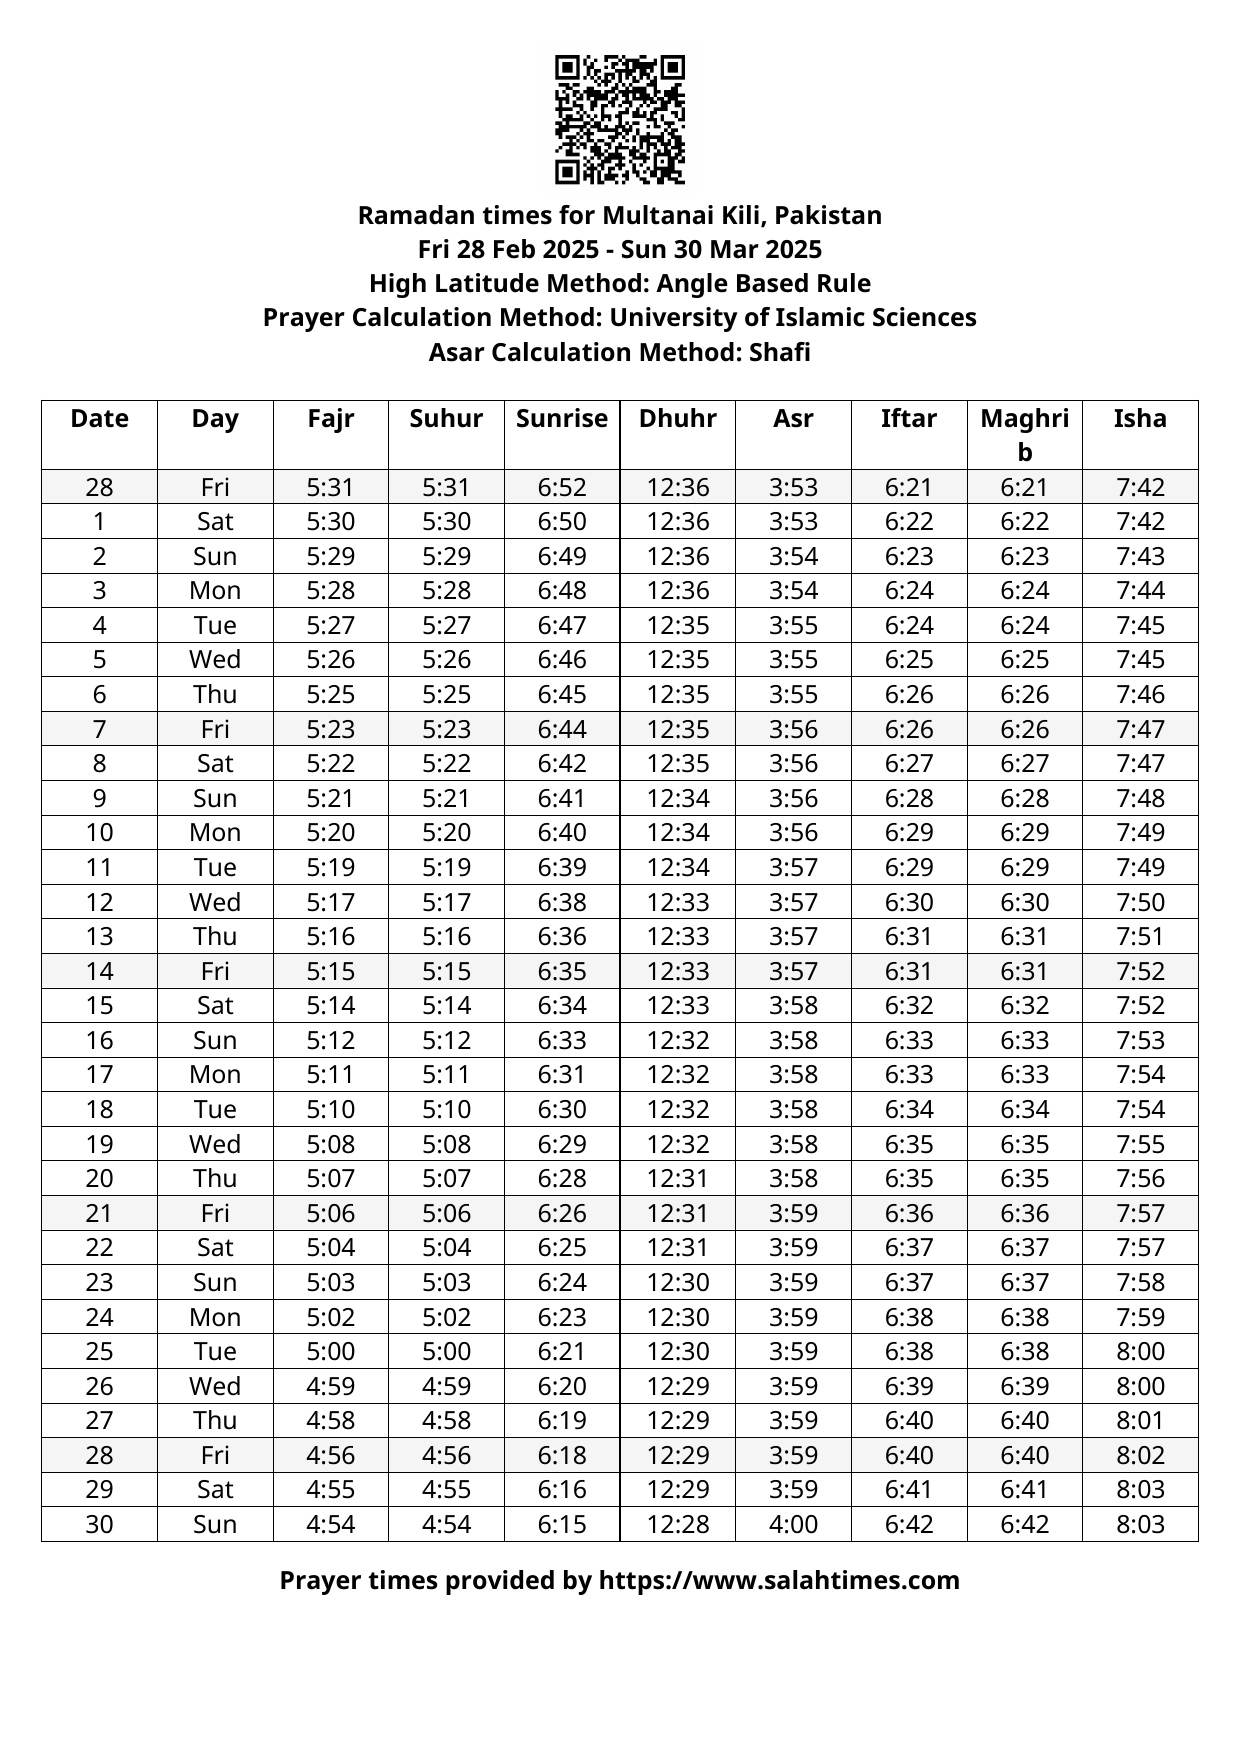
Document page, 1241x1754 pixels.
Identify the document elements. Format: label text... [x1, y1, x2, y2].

table_cell 6:40 [852, 1404, 967, 1437]
table_cell 7:58 [1083, 1265, 1198, 1299]
table_cell 7 [42, 712, 157, 745]
table_cell Tue [158, 608, 273, 642]
table_cell 6:47 [505, 608, 619, 642]
table_cell 5:17 [274, 885, 388, 918]
table_cell Mon [158, 1300, 273, 1333]
table_cell 4:55 [274, 1473, 388, 1506]
table_cell 6:26 [968, 712, 1082, 745]
table_cell 12:35 [621, 608, 735, 642]
table_cell 3:58 [736, 989, 851, 1022]
table_cell 5:29 [389, 539, 504, 572]
table_cell 7:56 [1083, 1161, 1198, 1195]
table_cell 5:22 [274, 746, 388, 780]
table_cell 6:22 [852, 504, 967, 538]
table_cell Fri [158, 954, 273, 987]
text High Latitude Method: Angle Based Rule [42, 266, 1198, 300]
table_cell 6:29 [852, 850, 967, 884]
table_cell Tue [158, 1334, 273, 1368]
table_cell 18 [42, 1092, 157, 1126]
table_cell 3:59 [736, 1473, 851, 1506]
table_cell 3:57 [736, 850, 851, 884]
text Ramadan times for Multanai Kili, Pakistan [42, 198, 1198, 232]
table_cell 6:29 [968, 850, 1082, 884]
table_cell 7:49 [1083, 850, 1198, 884]
table_cell 6:40 [968, 1438, 1082, 1472]
table_cell 12:34 [621, 781, 735, 814]
table_cell 12:33 [621, 954, 735, 987]
table_cell 5:02 [389, 1300, 504, 1333]
table_cell Thu [158, 677, 273, 711]
table_cell 12:30 [621, 1265, 735, 1299]
table_cell Sun [158, 1023, 273, 1057]
table_cell 8:02 [1083, 1438, 1198, 1472]
table_header Dhuhr [621, 401, 735, 469]
table_cell 6:46 [505, 643, 619, 676]
text Fri 28 Feb 2025 - Sun 30 Mar 2025 [42, 232, 1198, 266]
table_cell 12:29 [621, 1369, 735, 1402]
table_cell 3:59 [736, 1438, 851, 1472]
table_cell 5:15 [274, 954, 388, 987]
table_cell 7:42 [1083, 504, 1198, 538]
table_cell 6:18 [505, 1438, 619, 1472]
table_cell 7:48 [1083, 781, 1198, 814]
table_cell Sat [158, 504, 273, 538]
table_cell 7:57 [1083, 1196, 1198, 1229]
table_cell 6:38 [852, 1300, 967, 1333]
table_cell 6:34 [968, 1092, 1082, 1126]
table_cell 7:46 [1083, 677, 1198, 711]
table_cell 5:29 [274, 539, 388, 572]
table_cell 3:59 [736, 1369, 851, 1402]
table_cell 5:07 [389, 1161, 504, 1195]
table_cell 4:56 [274, 1438, 388, 1472]
table_cell 3:56 [736, 816, 851, 849]
table_cell 26 [42, 1369, 157, 1402]
table_cell 12:36 [621, 574, 735, 607]
table_cell 5:30 [389, 504, 504, 538]
table_cell 6:45 [505, 677, 619, 711]
table_header Iftar [852, 401, 967, 469]
table_cell 4:00 [736, 1507, 851, 1541]
table_cell 7:47 [1083, 746, 1198, 780]
table_cell 4:59 [274, 1369, 388, 1402]
table_cell 3:57 [736, 885, 851, 918]
table_cell 7:45 [1083, 608, 1198, 642]
table_cell 12:35 [621, 643, 735, 676]
table_cell 7:55 [1083, 1127, 1198, 1160]
table_cell 5:11 [389, 1058, 504, 1091]
table_header Day [158, 401, 273, 469]
table_cell 12:30 [621, 1300, 735, 1333]
table_cell 5:04 [274, 1231, 388, 1264]
table_cell 6:34 [852, 1092, 967, 1126]
table_cell 6:48 [505, 574, 619, 607]
table_cell 5:31 [389, 470, 504, 503]
table_cell 6:31 [505, 1058, 619, 1091]
table_cell 5:19 [274, 850, 388, 884]
table_cell 4:55 [389, 1473, 504, 1506]
table_cell 4:59 [389, 1369, 504, 1402]
table_cell 6:31 [968, 954, 1082, 987]
table_cell 12 [42, 885, 157, 918]
table_cell 12:33 [621, 885, 735, 918]
table_cell 6:16 [505, 1473, 619, 1506]
table_cell 10 [42, 816, 157, 849]
table_cell 6:50 [505, 504, 619, 538]
table_cell 6:33 [505, 1023, 619, 1057]
table_cell 5:12 [389, 1023, 504, 1057]
table_cell 3:59 [736, 1404, 851, 1437]
table_cell 5:08 [389, 1127, 504, 1160]
table_cell 12:35 [621, 677, 735, 711]
table_cell 6:39 [505, 850, 619, 884]
table_cell 6:26 [852, 712, 967, 745]
table_cell 12:34 [621, 850, 735, 884]
table_cell 4:54 [274, 1507, 388, 1541]
table_cell 5:23 [389, 712, 504, 745]
table_cell 6:38 [968, 1300, 1082, 1333]
table_cell 17 [42, 1058, 157, 1091]
table_cell 3:59 [736, 1265, 851, 1299]
table_cell 6:26 [852, 677, 967, 711]
table_cell Fri [158, 712, 273, 745]
table_cell 12:28 [621, 1507, 735, 1541]
table_cell 7:53 [1083, 1023, 1198, 1057]
table_cell 28 [42, 1438, 157, 1472]
table_cell 6:38 [852, 1334, 967, 1368]
table_cell 28 [42, 470, 157, 503]
table_cell 6:24 [852, 574, 967, 607]
table_cell 6:37 [968, 1265, 1082, 1299]
table_cell Sun [158, 539, 273, 572]
table_cell 5:20 [274, 816, 388, 849]
table_cell 4 [42, 608, 157, 642]
table_cell 5:00 [274, 1334, 388, 1368]
table_cell 14 [42, 954, 157, 987]
table_cell 12:35 [621, 746, 735, 780]
table_cell 3:59 [736, 1196, 851, 1229]
table_cell 6:33 [968, 1058, 1082, 1091]
table_cell 7:57 [1083, 1231, 1198, 1264]
table_cell Thu [158, 919, 273, 953]
table_cell 3:53 [736, 504, 851, 538]
table_cell 5:28 [274, 574, 388, 607]
table_cell Tue [158, 850, 273, 884]
table_cell 7:54 [1083, 1092, 1198, 1126]
table_cell 3:58 [736, 1161, 851, 1195]
table_cell 6:19 [505, 1404, 619, 1437]
table_cell 6:29 [852, 816, 967, 849]
table_cell 3:57 [736, 954, 851, 987]
table_cell 6:35 [968, 1161, 1082, 1195]
table_cell 6:29 [968, 816, 1082, 849]
table_cell 6:32 [852, 989, 967, 1022]
table_cell 5:02 [274, 1300, 388, 1333]
table_cell Mon [158, 1058, 273, 1091]
table_cell Sat [158, 1473, 273, 1506]
table_cell 12:33 [621, 919, 735, 953]
table_cell 12:36 [621, 504, 735, 538]
table_cell 5:10 [389, 1092, 504, 1126]
table_cell 6:20 [505, 1369, 619, 1402]
table_cell 6:27 [852, 746, 967, 780]
table_cell 6:31 [852, 919, 967, 953]
table_cell 6:42 [505, 746, 619, 780]
table_cell 6:15 [505, 1507, 619, 1541]
table_cell 5:06 [274, 1196, 388, 1229]
table_cell 6:21 [968, 470, 1082, 503]
table_cell 8:00 [1083, 1334, 1198, 1368]
table_cell 6:24 [968, 574, 1082, 607]
table_cell 6:23 [505, 1300, 619, 1333]
table_cell 12:31 [621, 1196, 735, 1229]
table_cell 30 [42, 1507, 157, 1541]
table_cell 6:40 [505, 816, 619, 849]
table_cell 5:06 [389, 1196, 504, 1229]
table_cell 6:40 [968, 1404, 1082, 1437]
table_cell 5:07 [274, 1161, 388, 1195]
table_cell 6:26 [505, 1196, 619, 1229]
table_cell 6:22 [968, 504, 1082, 538]
table_cell 6:31 [852, 954, 967, 987]
table_cell 3:57 [736, 919, 851, 953]
table_cell 6:44 [505, 712, 619, 745]
table_cell 12:36 [621, 539, 735, 572]
table_cell 3:54 [736, 539, 851, 572]
table_cell 6:42 [968, 1507, 1082, 1541]
table_cell 22 [42, 1231, 157, 1264]
table_cell 5:25 [389, 677, 504, 711]
table_cell 6:28 [505, 1161, 619, 1195]
table_cell 7:50 [1083, 885, 1198, 918]
picture [542, 41, 699, 198]
table_cell 5:15 [389, 954, 504, 987]
table_cell 6:30 [505, 1092, 619, 1126]
table_cell 3 [42, 574, 157, 607]
table_cell Sun [158, 781, 273, 814]
table_cell 12:34 [621, 816, 735, 849]
table_cell 11 [42, 850, 157, 884]
table_cell 5:14 [389, 989, 504, 1022]
table_cell 6:21 [505, 1334, 619, 1368]
table_cell Sat [158, 989, 273, 1022]
table_cell 7:59 [1083, 1300, 1198, 1333]
table_cell 5:17 [389, 885, 504, 918]
table_cell 3:58 [736, 1092, 851, 1126]
table_cell 7:51 [1083, 919, 1198, 953]
table_header Date [42, 401, 157, 469]
table_cell 7:44 [1083, 574, 1198, 607]
table_cell 6:33 [852, 1023, 967, 1057]
table_cell 12:29 [621, 1438, 735, 1472]
table_cell 12:32 [621, 1127, 735, 1160]
table_cell 4:54 [389, 1507, 504, 1541]
table_cell 12:33 [621, 989, 735, 1022]
table_cell 6:35 [852, 1127, 967, 1160]
table_cell 6:37 [968, 1231, 1082, 1264]
table_cell 6:30 [968, 885, 1082, 918]
table_cell 12:31 [621, 1161, 735, 1195]
table_cell 12:36 [621, 470, 735, 503]
table_cell 15 [42, 989, 157, 1022]
table_header Maghrib [968, 401, 1082, 469]
table_cell 2 [42, 539, 157, 572]
table_cell 5:28 [389, 574, 504, 607]
table_cell 5:00 [389, 1334, 504, 1368]
table_cell 5:23 [274, 712, 388, 745]
table_cell 6:33 [852, 1058, 967, 1091]
table_cell 6 [42, 677, 157, 711]
table_cell 3:55 [736, 677, 851, 711]
table_cell 5:21 [389, 781, 504, 814]
table_cell Wed [158, 885, 273, 918]
table_cell 5:27 [274, 608, 388, 642]
table_cell Sat [158, 1231, 273, 1264]
table_cell 7:49 [1083, 816, 1198, 849]
table_cell 19 [42, 1127, 157, 1160]
table_cell 16 [42, 1023, 157, 1057]
table_cell 7:52 [1083, 954, 1198, 987]
table_cell 6:23 [968, 539, 1082, 572]
table_cell 6:33 [968, 1023, 1082, 1057]
table_cell 7:45 [1083, 643, 1198, 676]
text Prayer Calculation Method: University of Islamic Sciences [42, 300, 1198, 334]
table_cell 3:55 [736, 608, 851, 642]
table_cell 5:03 [274, 1265, 388, 1299]
table_cell 6:21 [852, 470, 967, 503]
table_cell 6:27 [968, 746, 1082, 780]
table_cell 3:56 [736, 781, 851, 814]
table_cell 5:12 [274, 1023, 388, 1057]
table_cell 7:42 [1083, 470, 1198, 503]
table_cell 6:26 [968, 677, 1082, 711]
table_cell 12:32 [621, 1058, 735, 1091]
table_cell 12:29 [621, 1473, 735, 1506]
table_cell 3:59 [736, 1334, 851, 1368]
table_cell Fri [158, 470, 273, 503]
table_cell 3:54 [736, 574, 851, 607]
table_cell Fri [158, 1438, 273, 1472]
table_cell 3:56 [736, 746, 851, 780]
table_cell 7:54 [1083, 1058, 1198, 1091]
table_cell 3:58 [736, 1023, 851, 1057]
table_cell 5:14 [274, 989, 388, 1022]
table_cell 6:36 [505, 919, 619, 953]
table_cell Sat [158, 746, 273, 780]
table_cell 6:41 [852, 1473, 967, 1506]
table_cell 6:32 [968, 989, 1082, 1022]
table_cell 8:01 [1083, 1404, 1198, 1437]
table_cell 3:59 [736, 1231, 851, 1264]
table_cell 12:31 [621, 1231, 735, 1264]
table_cell 6:23 [852, 539, 967, 572]
table_cell 6:41 [505, 781, 619, 814]
table_cell 5:31 [274, 470, 388, 503]
table_cell 24 [42, 1300, 157, 1333]
table_cell 5:16 [274, 919, 388, 953]
table_cell 6:52 [505, 470, 619, 503]
table_cell 5:20 [389, 816, 504, 849]
table_cell 8 [42, 746, 157, 780]
table_cell 7:43 [1083, 539, 1198, 572]
table_cell 6:28 [852, 781, 967, 814]
table_cell 6:37 [852, 1265, 967, 1299]
table_cell 1 [42, 504, 157, 538]
table_cell Fri [158, 1196, 273, 1229]
table_cell 6:35 [968, 1127, 1082, 1160]
table_cell Wed [158, 643, 273, 676]
table_header Isha [1083, 401, 1198, 469]
table_cell Wed [158, 1369, 273, 1402]
table_cell 4:56 [389, 1438, 504, 1472]
table_cell 3:58 [736, 1127, 851, 1160]
table_cell 6:24 [968, 608, 1082, 642]
table_cell 5:11 [274, 1058, 388, 1091]
table_cell 5:03 [389, 1265, 504, 1299]
table_cell 7:47 [1083, 712, 1198, 745]
table_cell 6:24 [505, 1265, 619, 1299]
table_header Asr [736, 401, 851, 469]
table_cell 23 [42, 1265, 157, 1299]
table_cell 5:10 [274, 1092, 388, 1126]
text Prayer times provided by https://www.salahtimes.com [42, 1563, 1198, 1597]
table_cell 6:24 [852, 608, 967, 642]
table_cell Tue [158, 1092, 273, 1126]
table_cell 20 [42, 1161, 157, 1195]
table_cell 8:00 [1083, 1369, 1198, 1402]
table_cell 6:49 [505, 539, 619, 572]
table_cell 5:16 [389, 919, 504, 953]
table_cell 3:58 [736, 1058, 851, 1091]
table_cell 6:38 [505, 885, 619, 918]
table_cell 6:31 [968, 919, 1082, 953]
table_cell 3:56 [736, 712, 851, 745]
table_cell 5:19 [389, 850, 504, 884]
table_cell 12:29 [621, 1404, 735, 1437]
table_header Sunrise [505, 401, 619, 469]
table_cell 7:52 [1083, 989, 1198, 1022]
table_cell 21 [42, 1196, 157, 1229]
table_cell 6:42 [852, 1507, 967, 1541]
table_cell 5:08 [274, 1127, 388, 1160]
table_cell 12:32 [621, 1092, 735, 1126]
table_header Fajr [274, 401, 388, 469]
table_cell 12:35 [621, 712, 735, 745]
table_cell 3:59 [736, 1300, 851, 1333]
table_cell 5:04 [389, 1231, 504, 1264]
table_cell 6:28 [968, 781, 1082, 814]
table_cell 12:32 [621, 1023, 735, 1057]
table_cell Sun [158, 1507, 273, 1541]
table_header Suhur [389, 401, 504, 469]
table_cell 6:36 [852, 1196, 967, 1229]
table_cell 13 [42, 919, 157, 953]
table_cell 6:41 [968, 1473, 1082, 1506]
table_cell 3:53 [736, 470, 851, 503]
table_cell 6:37 [852, 1231, 967, 1264]
table_cell Mon [158, 816, 273, 849]
table_cell 5:22 [389, 746, 504, 780]
table_cell 5:21 [274, 781, 388, 814]
table_cell 29 [42, 1473, 157, 1506]
table_cell 6:30 [852, 885, 967, 918]
table_cell 4:58 [274, 1404, 388, 1437]
table_cell 5:30 [274, 504, 388, 538]
table_cell 6:29 [505, 1127, 619, 1160]
table_cell 9 [42, 781, 157, 814]
table_cell 6:35 [852, 1161, 967, 1195]
table_cell Thu [158, 1161, 273, 1195]
table_cell 27 [42, 1404, 157, 1437]
table_cell 3:55 [736, 643, 851, 676]
table_cell 8:03 [1083, 1473, 1198, 1506]
table_cell 6:25 [852, 643, 967, 676]
table_cell 12:30 [621, 1334, 735, 1368]
table_cell 5:26 [389, 643, 504, 676]
table_cell 6:36 [968, 1196, 1082, 1229]
table_cell 6:34 [505, 989, 619, 1022]
table_cell Sun [158, 1265, 273, 1299]
table_cell 5:27 [389, 608, 504, 642]
table_cell 6:39 [968, 1369, 1082, 1402]
table_cell 5:25 [274, 677, 388, 711]
table_cell 6:25 [505, 1231, 619, 1264]
table_cell 5:26 [274, 643, 388, 676]
table_cell 6:25 [968, 643, 1082, 676]
text Asar Calculation Method: Shafi [42, 334, 1198, 368]
table_cell Thu [158, 1404, 273, 1437]
table_cell 5 [42, 643, 157, 676]
table_cell 6:39 [852, 1369, 967, 1402]
table_cell Wed [158, 1127, 273, 1160]
table_cell 8:03 [1083, 1507, 1198, 1541]
table_cell 6:35 [505, 954, 619, 987]
table_cell 4:58 [389, 1404, 504, 1437]
table_cell 25 [42, 1334, 157, 1368]
table_cell 6:40 [852, 1438, 967, 1472]
table_cell 6:38 [968, 1334, 1082, 1368]
table_cell Mon [158, 574, 273, 607]
